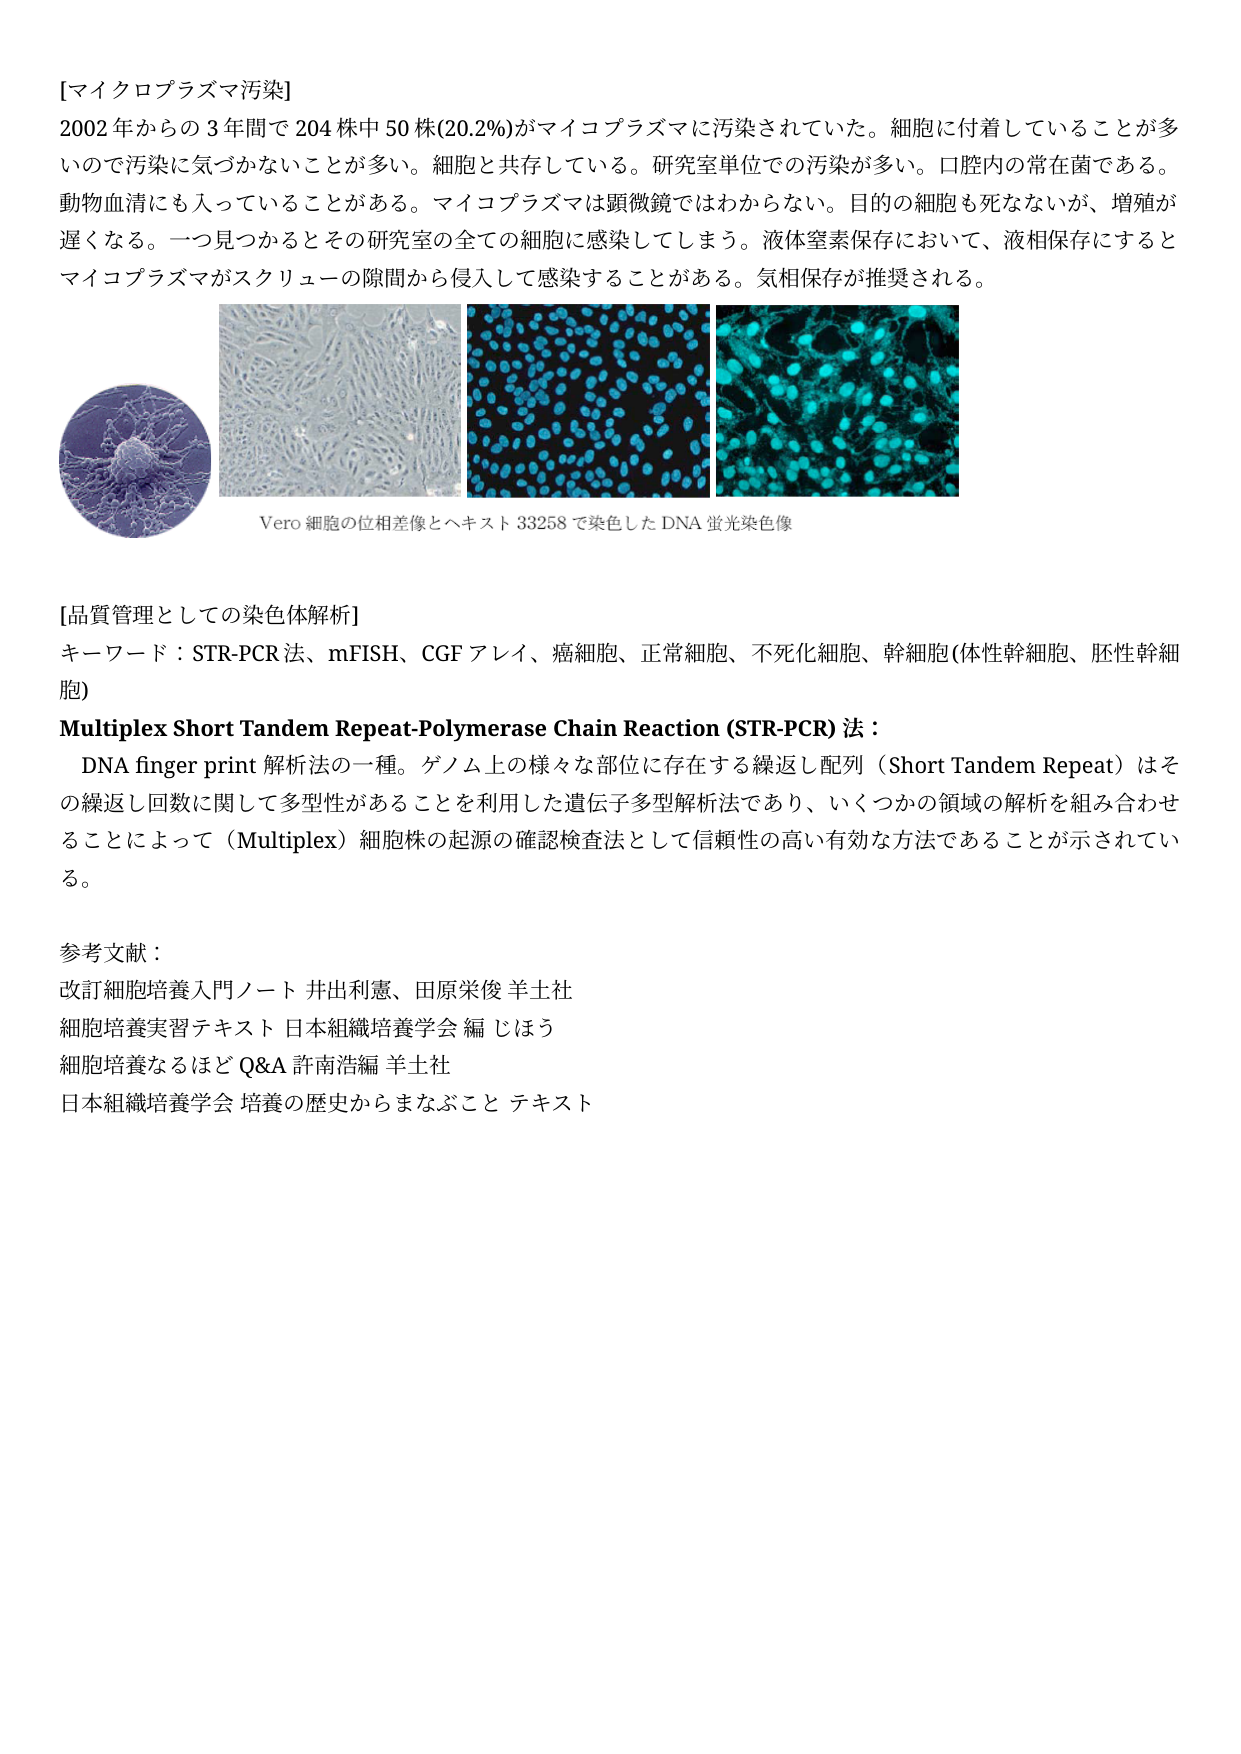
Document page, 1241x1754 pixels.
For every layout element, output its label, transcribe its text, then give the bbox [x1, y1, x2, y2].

text 細胞培養実習テキスト 日本組織培養学会 編 じほう [59, 1008, 1181, 1046]
text 参考文献： [59, 933, 1181, 971]
text 日本組織培養学会 培養の歴史からまなぶこと テキスト [59, 1083, 1181, 1121]
text DNA finger print 解析法の一種。ゲノム上の様々な部位に存在する繰返し配列（Short Tandem Repeat）はその繰返し回数に関して多型性があることを利用した遺伝子多型解析法であり、いくつかの領域の解析を組み合わせることによって（Multiplex）細胞株の起源の確認検査法として信頼性の高い有効な方法であることが示されている。 [59, 746, 1181, 896]
text キーワード：STR-PCR法、mFISH、CGFアレイ、癌細胞、正常細胞、不死化細胞、幹細胞(体性幹細胞、胚性幹細胞) [59, 633, 1181, 708]
text [品質管理としての染色体解析] [59, 596, 1181, 633]
text 改訂細胞培養入門ノート 井出利憲、田原栄俊 羊土社 [59, 971, 1181, 1008]
text 2002年からの3年間で204株中50株(20.2%)がマイコプラズマに汚染されていた。細胞に付着していることが多いので汚染に気づかないことが多い。細胞と共存している。研究室単位での汚染が多い。口腔内の常在菌である。動物血清にも入っていることがある。マイコプラズマは顕微鏡ではわからない。目的の細胞も死なないが、増殖が遅くなる。一つ見つかるとその研究室の全ての細胞に感染してしまう。液体窒素保存において、液相保存にするとマイコプラズマがスクリューの隙間から侵入して感染することがある。気相保存が推奨される。 [59, 108, 1181, 296]
text Multiplex Short Tandem Repeat-Polymerase Chain Reaction (STR-PCR) 法： [59, 708, 1181, 746]
picture [59, 295, 972, 538]
text [マイクロプラズマ汚染] [59, 71, 1181, 108]
text 細胞培養なるほどQ&A 許南浩編 羊土社 [59, 1046, 1181, 1083]
